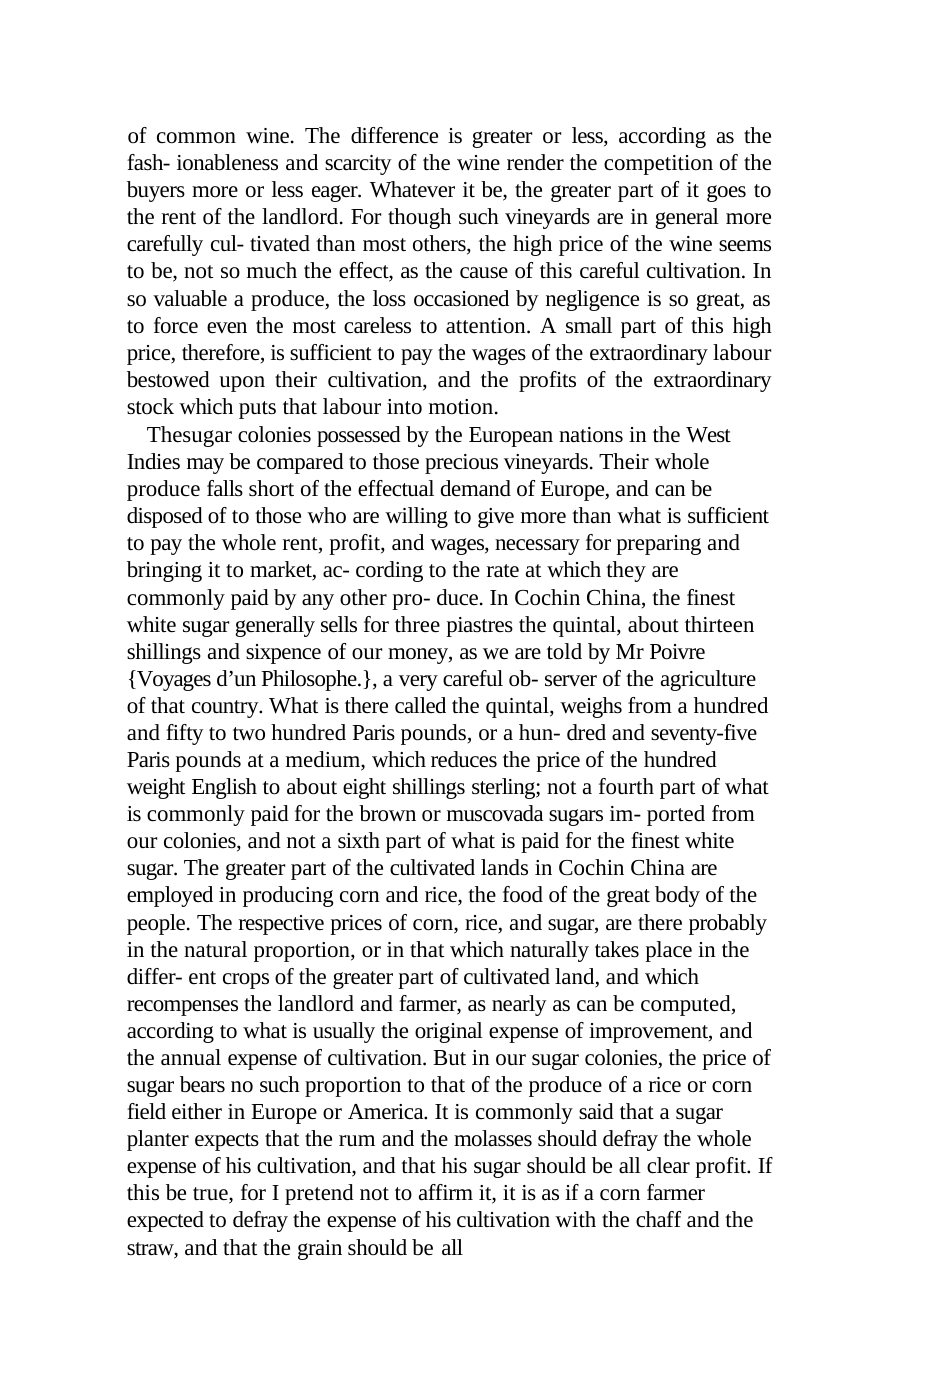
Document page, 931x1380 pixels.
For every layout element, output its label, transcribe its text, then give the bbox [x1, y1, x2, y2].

text of common wine. The difference is greater or less, according as the fash- ionableness and scarcity of the wine render the competition of the buyers more or less eager. Whatever it be, the greater part of it goes to the rent of the landlord. For though such vineyards are in general more carefully cul- tivated than most others, the high price of the wine seems to be, not so much the effect, as the cause of this careful cultivation. In so valuable a produce, the loss occasioned by negligence is so great, as to force even the most careless to attention. A small part of this high price, therefore, is sufficient to pay the wages of the extraordinary labour bestowed upon their cultivation, and the profits of the extraordinary stock which puts that labour into motion. [127, 122, 772, 419]
text Thesugar colonies possessed by the European nations in the West Indies may be compared to those precious vineyards. Their whole produce falls short of the effectual demand of Europe, and can be disposed of to those who are willing to give more than what is sufficient to pay the whole rent, profit, and wages, necessary for preparing and bringing it to market, ac- cording to the rate at which they are commonly paid by any other pro- duce. In Cochin China, the finest white sugar generally sells for three piastres the quintal, about thirteen shillings and sixpence of our money, as we are told by Mr Poivre {Voyages d’un Philosophe.}, a very careful ob- server of the agriculture of that country. What is there called the quintal, weighs from a hundred and fifty to two hundred Paris pounds, or a hun- dred and seventy-five Paris pounds at a medium, which reduces the price of the hundred weight English to about eight shillings sterling; not a fourth part of what is commonly paid for the brown or muscovada sugars im- ported from our colonies, and not a sixth part of what is paid for the finest white sugar. The greater part of the cultivated lands in Cochin China are employed in producing corn and rice, the food of the great body of the people. The respective prices of corn, rice, and sugar, are there probably in the natural proportion, or in that which naturally takes place in the differ- ent crops of the greater part of cultivated land, and which recompenses the landlord and farmer, as nearly as can be computed, according to what is usually the original expense of improvement, and the annual expense of cultivation. But in our sugar colonies, the price of sugar bears no such proportion to that of the produce of a rice or corn field either in Europe or America. It is commonly said that a sugar planter expects that the rum and the molasses should defray the whole expense of his cultivation, and that his sugar should be all clear profit. If this be true, for I pretend not to affirm it, it is as if a corn farmer expected to defray the expense of his cultivation with the chaff and the straw, and that the grain should be all [127, 421, 776, 1260]
